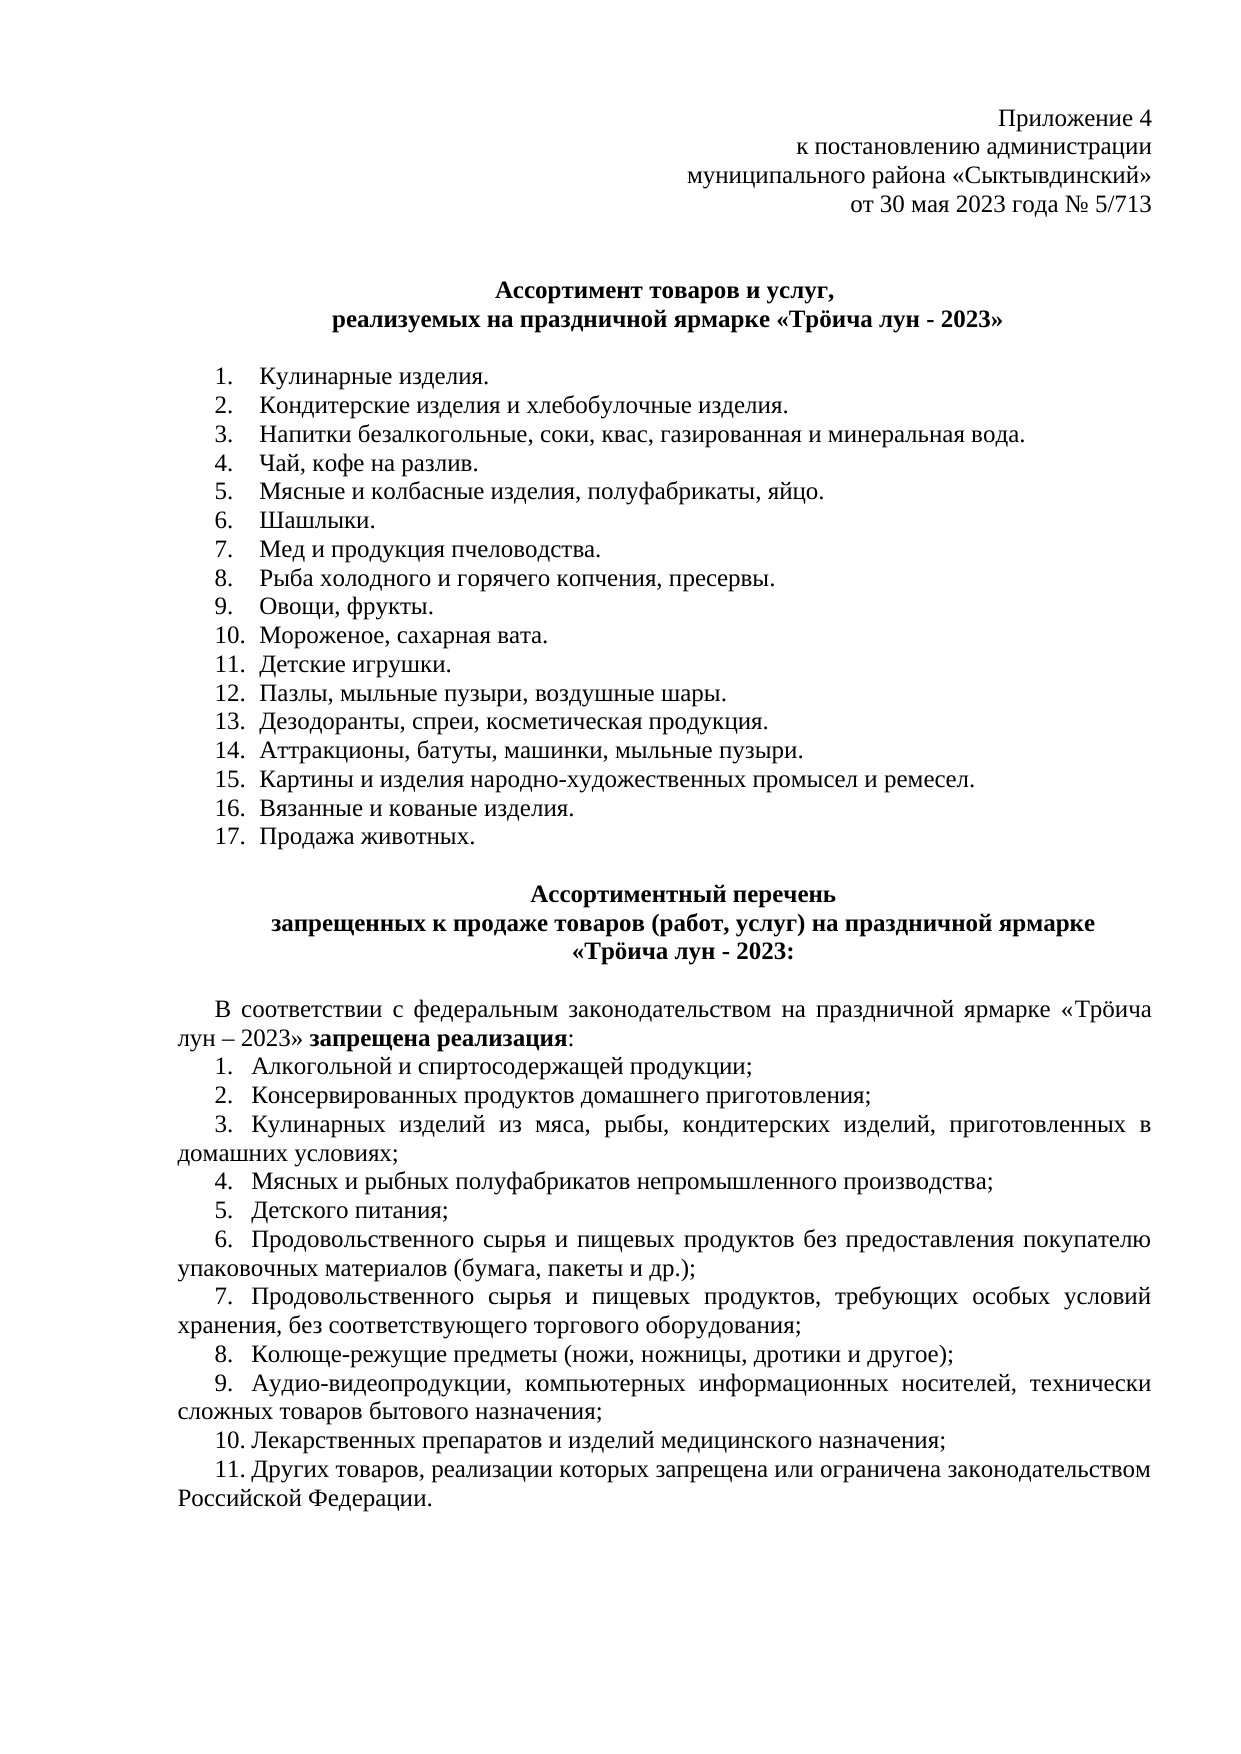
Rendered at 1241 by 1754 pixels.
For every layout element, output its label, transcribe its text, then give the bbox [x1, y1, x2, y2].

list Продажа животных. [177, 821, 1152, 850]
list Кондитерские изделия и хлебобулочные изделия. [177, 390, 1152, 419]
text запрещенных к продаже товаров (работ, услуг) на праздничной ярмарке [177, 908, 1152, 936]
list Лекарственных препаратов и изделий медицинского назначения; [177, 1425, 1152, 1454]
list Детского питания; [177, 1195, 1152, 1224]
list Продовольственного сырья и пищевых продуктов, требующих особых условий хранения, без соответствующего торгового оборудования; [177, 1281, 1152, 1339]
list Картины и изделия народно-художественных промысел и ремесел. [177, 764, 1152, 793]
list Чай, кофе на разлив. [177, 448, 1152, 476]
text муниципального района «Сыктывдинский» [177, 160, 1152, 189]
text к постановлению администрации [177, 131, 1152, 160]
text от 30 мая 2023 года № 5/713 [177, 189, 1152, 218]
text «Трöича лун - 2023: [177, 936, 1152, 965]
list Аудио-видеопродукции, компьютерных информационных носителей, технически сложных товаров бытового назначения; [177, 1368, 1152, 1425]
list Дезодоранты, спреи, косметическая продукция. [177, 706, 1152, 735]
list Мясных и рыбных полуфабрикатов непромышленного производства; [177, 1166, 1152, 1195]
list Вязанные и кованые изделия. [177, 793, 1152, 821]
list Шашлыки. [177, 505, 1152, 534]
list Детские игрушки. [177, 649, 1152, 678]
text Приложение 4 [177, 103, 1152, 131]
text В соответствии с федеральным законодательством на праздничной ярмарке «Трöича лун – 2023» запрещена реализация: [177, 994, 1152, 1051]
list Пазлы, мыльные пузыри, воздушные шары. [177, 678, 1152, 706]
list Алкогольной и спиртосодержащей продукции; [177, 1051, 1152, 1080]
list Кулинарные изделия. [177, 361, 1152, 390]
text Ассортимент товаров и услуг, [177, 275, 1152, 304]
list Мороженое, сахарная вата. [177, 620, 1152, 649]
list Других товаров, реализации которых запрещена или ограничена законодательством Российской Федерации. [177, 1454, 1152, 1511]
text реализуемых на праздничной ярмарке «Трöича лун - 2023» [177, 304, 1152, 333]
list Напитки безалкогольные, соки, квас, газированная и минеральная вода. [177, 419, 1152, 448]
list Овощи, фрукты. [177, 591, 1152, 620]
list Мед и продукция пчеловодства. [177, 534, 1152, 563]
list Консервированных продуктов домашнего приготовления; [177, 1080, 1152, 1109]
list Продовольственного сырья и пищевых продуктов без предоставления покупателю упаковочных материалов (бумага, пакеты и др.); [177, 1224, 1152, 1281]
list Рыба холодного и горячего копчения, пресервы. [177, 563, 1152, 591]
text Ассортиментный перечень [177, 879, 1152, 908]
list Мясные и колбасные изделия, полуфабрикаты, яйцо. [177, 476, 1152, 505]
list Колюще-режущие предметы (ножи, ножницы, дротики и другое); [177, 1339, 1152, 1368]
list Аттракционы, батуты, машинки, мыльные пузыри. [177, 735, 1152, 764]
list Кулинарных изделий из мяса, рыбы, кондитерских изделий, приготовленных в домашних условиях; [177, 1109, 1152, 1166]
